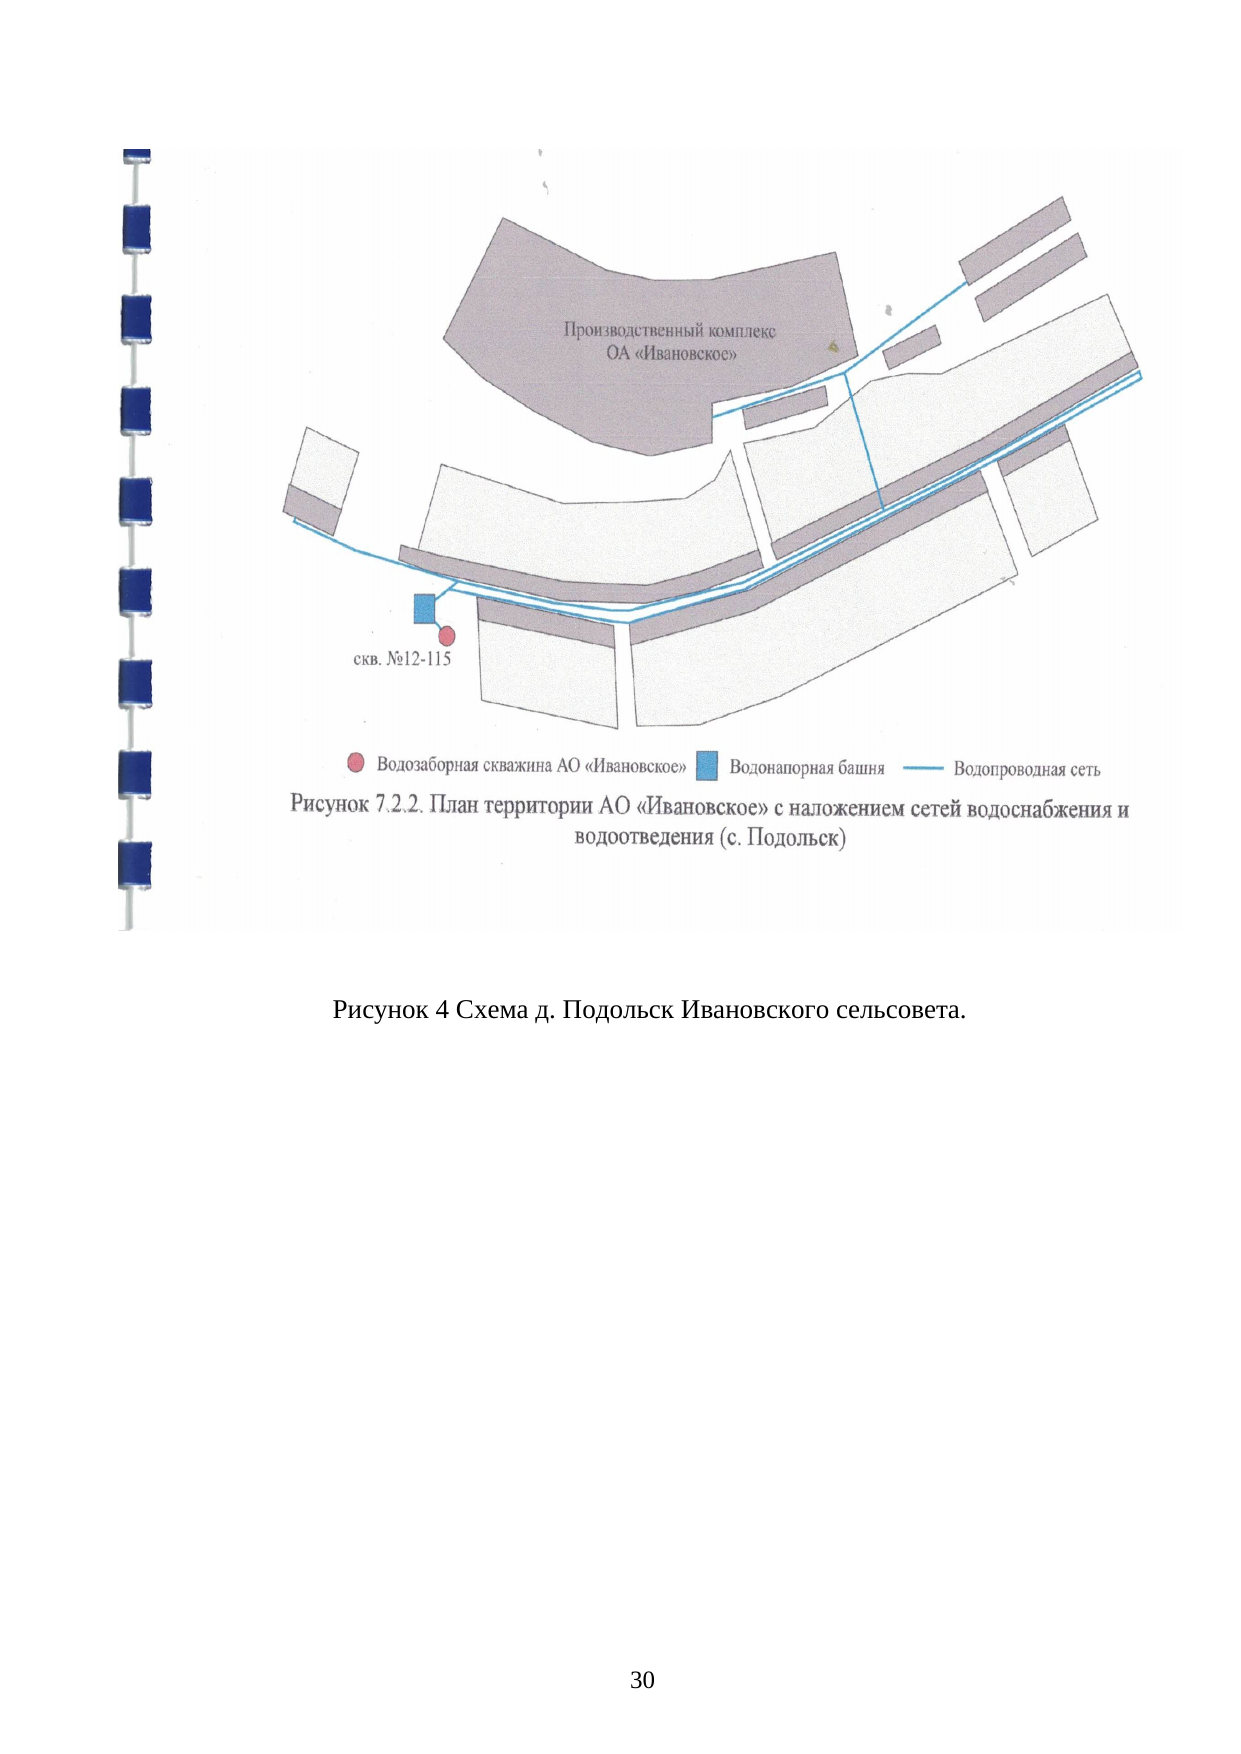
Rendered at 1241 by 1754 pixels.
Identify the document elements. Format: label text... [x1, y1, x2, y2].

text Рисунок 4 Схема д. Подольск Ивановского сельсовета. [133, 993, 1167, 1024]
picture [118, 149, 1181, 931]
